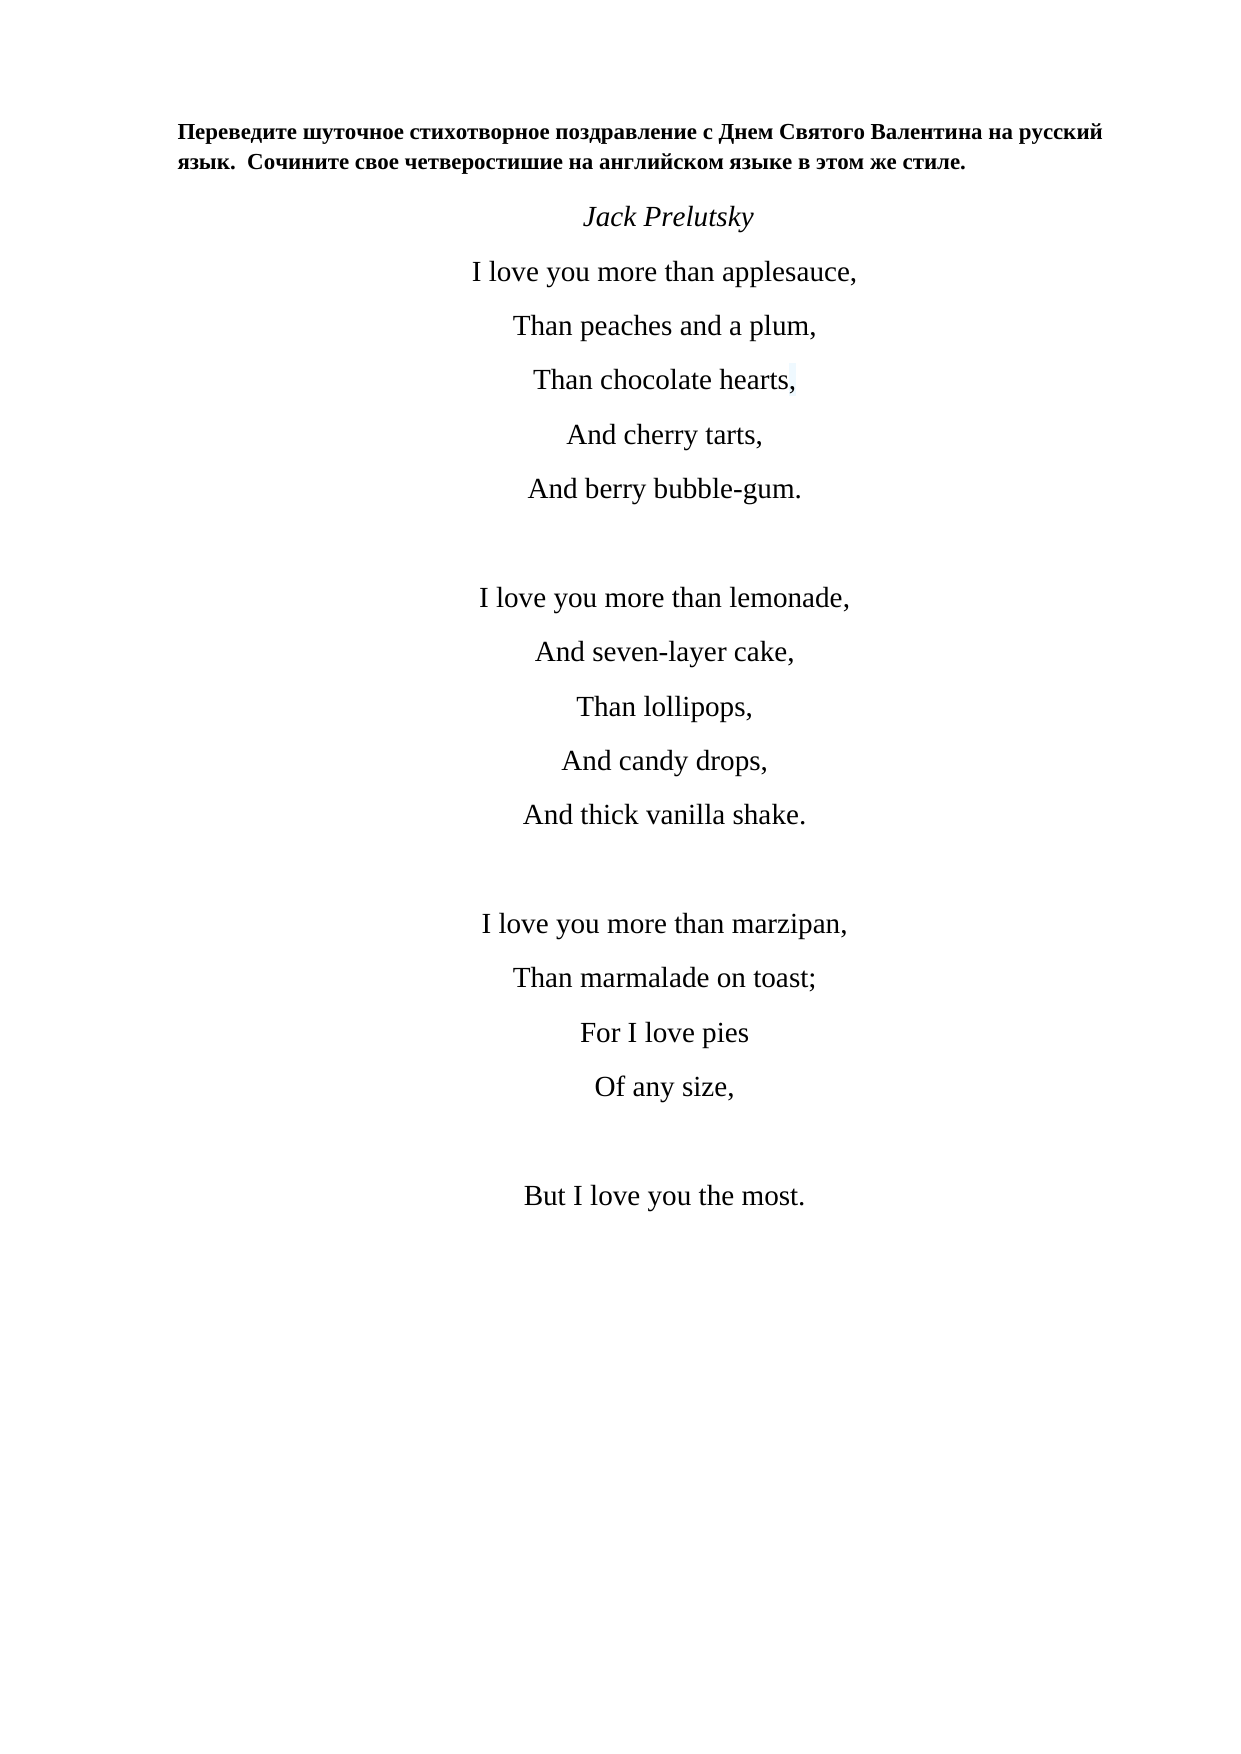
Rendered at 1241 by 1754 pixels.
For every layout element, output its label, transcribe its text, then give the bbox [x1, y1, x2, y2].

text And candy drops, [177, 743, 1152, 777]
text And thick vanilla shake. [177, 797, 1152, 831]
text For I love pies [177, 1015, 1152, 1048]
text But I love you the most. [177, 1178, 1152, 1212]
text Than marmalade on toast; [177, 961, 1152, 994]
text I love you more than marzipan, [177, 906, 1152, 940]
text Than peaches and a plum, [177, 308, 1152, 342]
text Than lollipops, [177, 689, 1152, 722]
text I love you more than lemonade, [177, 580, 1152, 613]
text Переведите шуточное стихотворное поздравление с Днем Святого Валентина на русский язык. Сочините свое четверостишие на английском языке в этом же стиле. [177, 118, 1152, 175]
text Jack Prelutsky [177, 199, 1152, 233]
text I love you more than applesauce, [177, 254, 1152, 287]
text And seven-layer cake, [177, 634, 1152, 668]
text And cherry tarts, [177, 417, 1152, 450]
text Than chocolate hearts, [177, 362, 1152, 396]
text And berry bubble-gum. [177, 471, 1152, 505]
text Of any size, [177, 1069, 1152, 1103]
